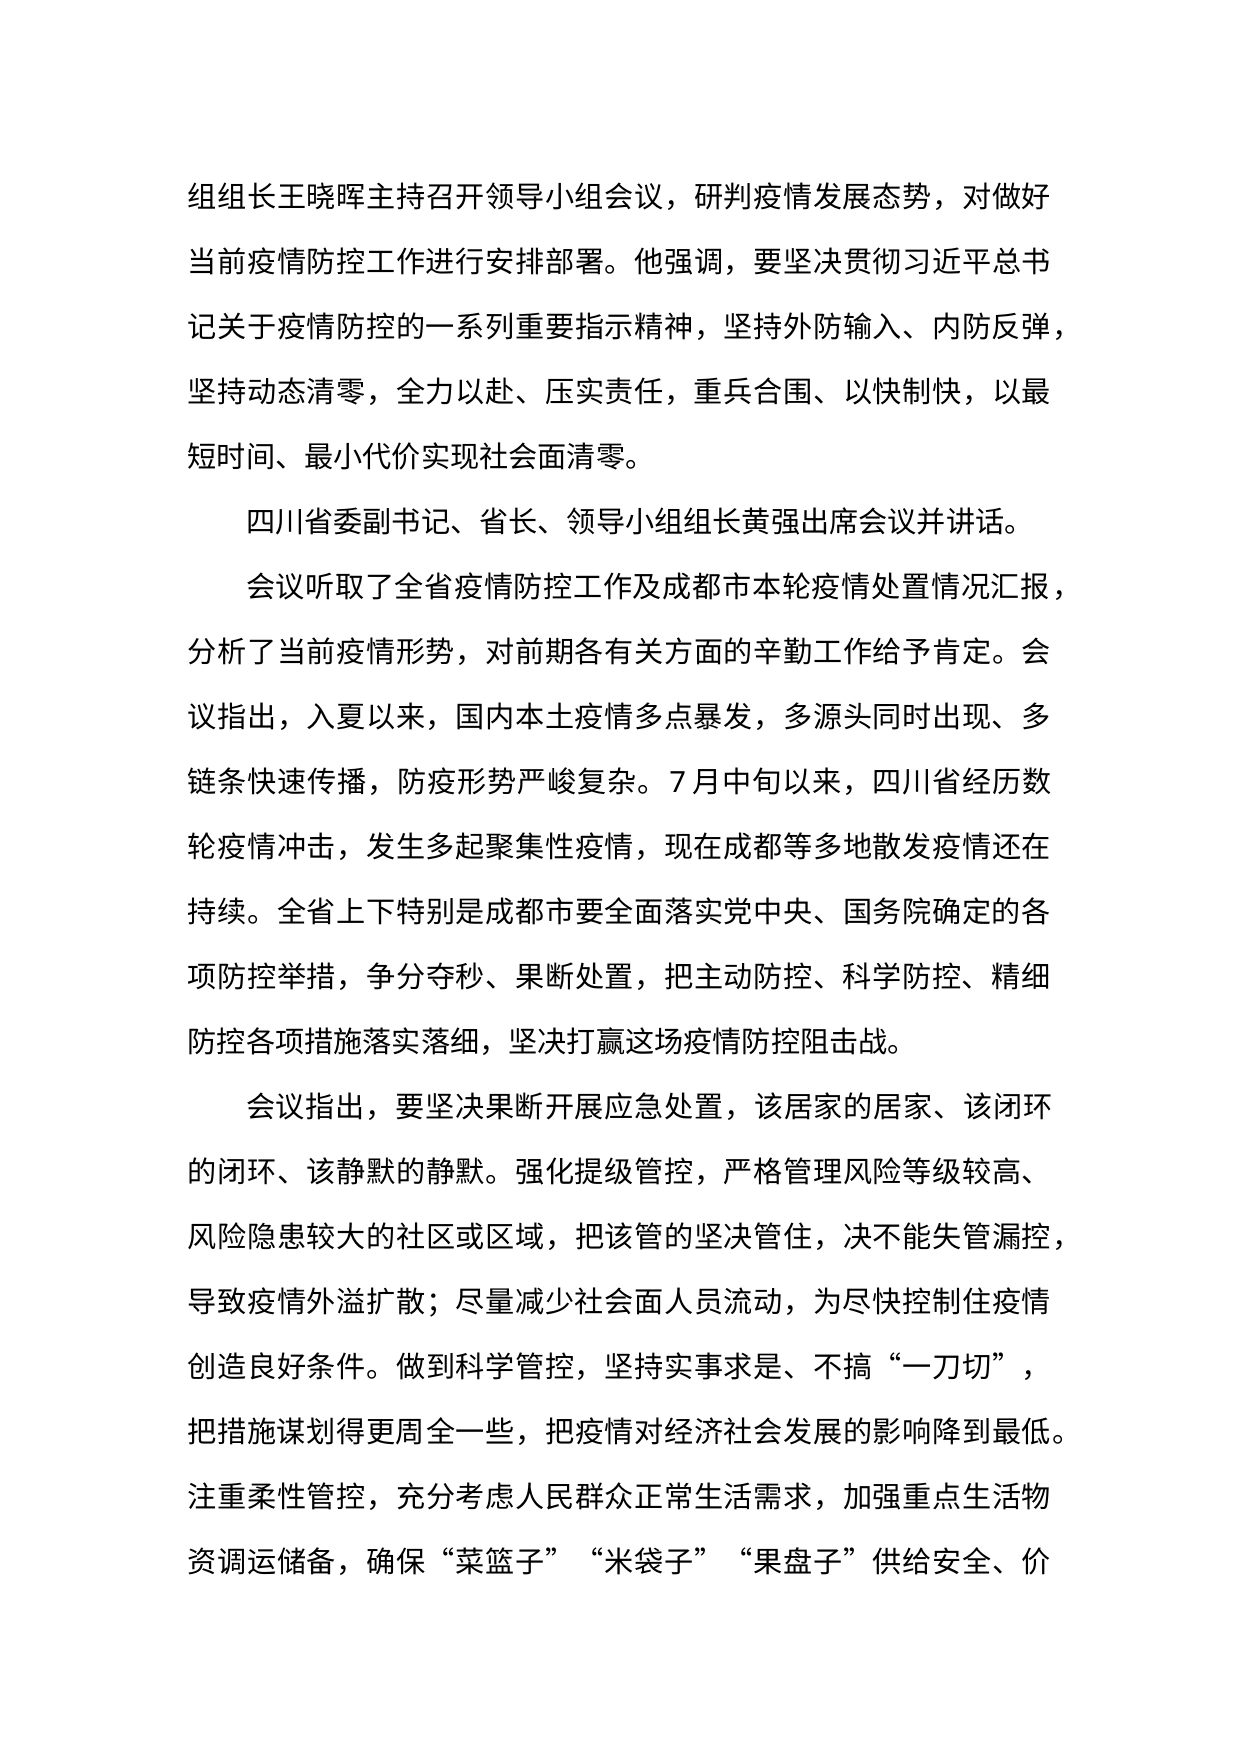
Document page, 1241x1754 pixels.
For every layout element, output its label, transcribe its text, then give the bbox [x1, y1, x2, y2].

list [187, 162, 1053, 487]
list 四川省委副书记、省长、领导小组组长黄强出席会议并讲话。 [187, 487, 1053, 552]
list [187, 1072, 1053, 1592]
list 会议听取了全省疫情防控工作及成都市本轮疫情处置情况汇报，分析了当前疫情形势，对前期各有关方面的辛勤工作给予肯定。会议指出，入夏以来，国内本土疫情多点暴发，多源头同时出现、多链条快速传播，防疫形势严峻复杂。7月中旬以来，四川省经历数轮疫情冲击，发生多起聚集性疫情，现在成都等多地散发疫情还在持续。全省上下特别是成都市要全面落实党中央、国务院确定的各项防控举措，争分夺秒、果断处置，把主动防控、科学防控、精细防控各项措施落实落细，坚决打赢这场疫情防控阻击战。 [187, 552, 1053, 1072]
